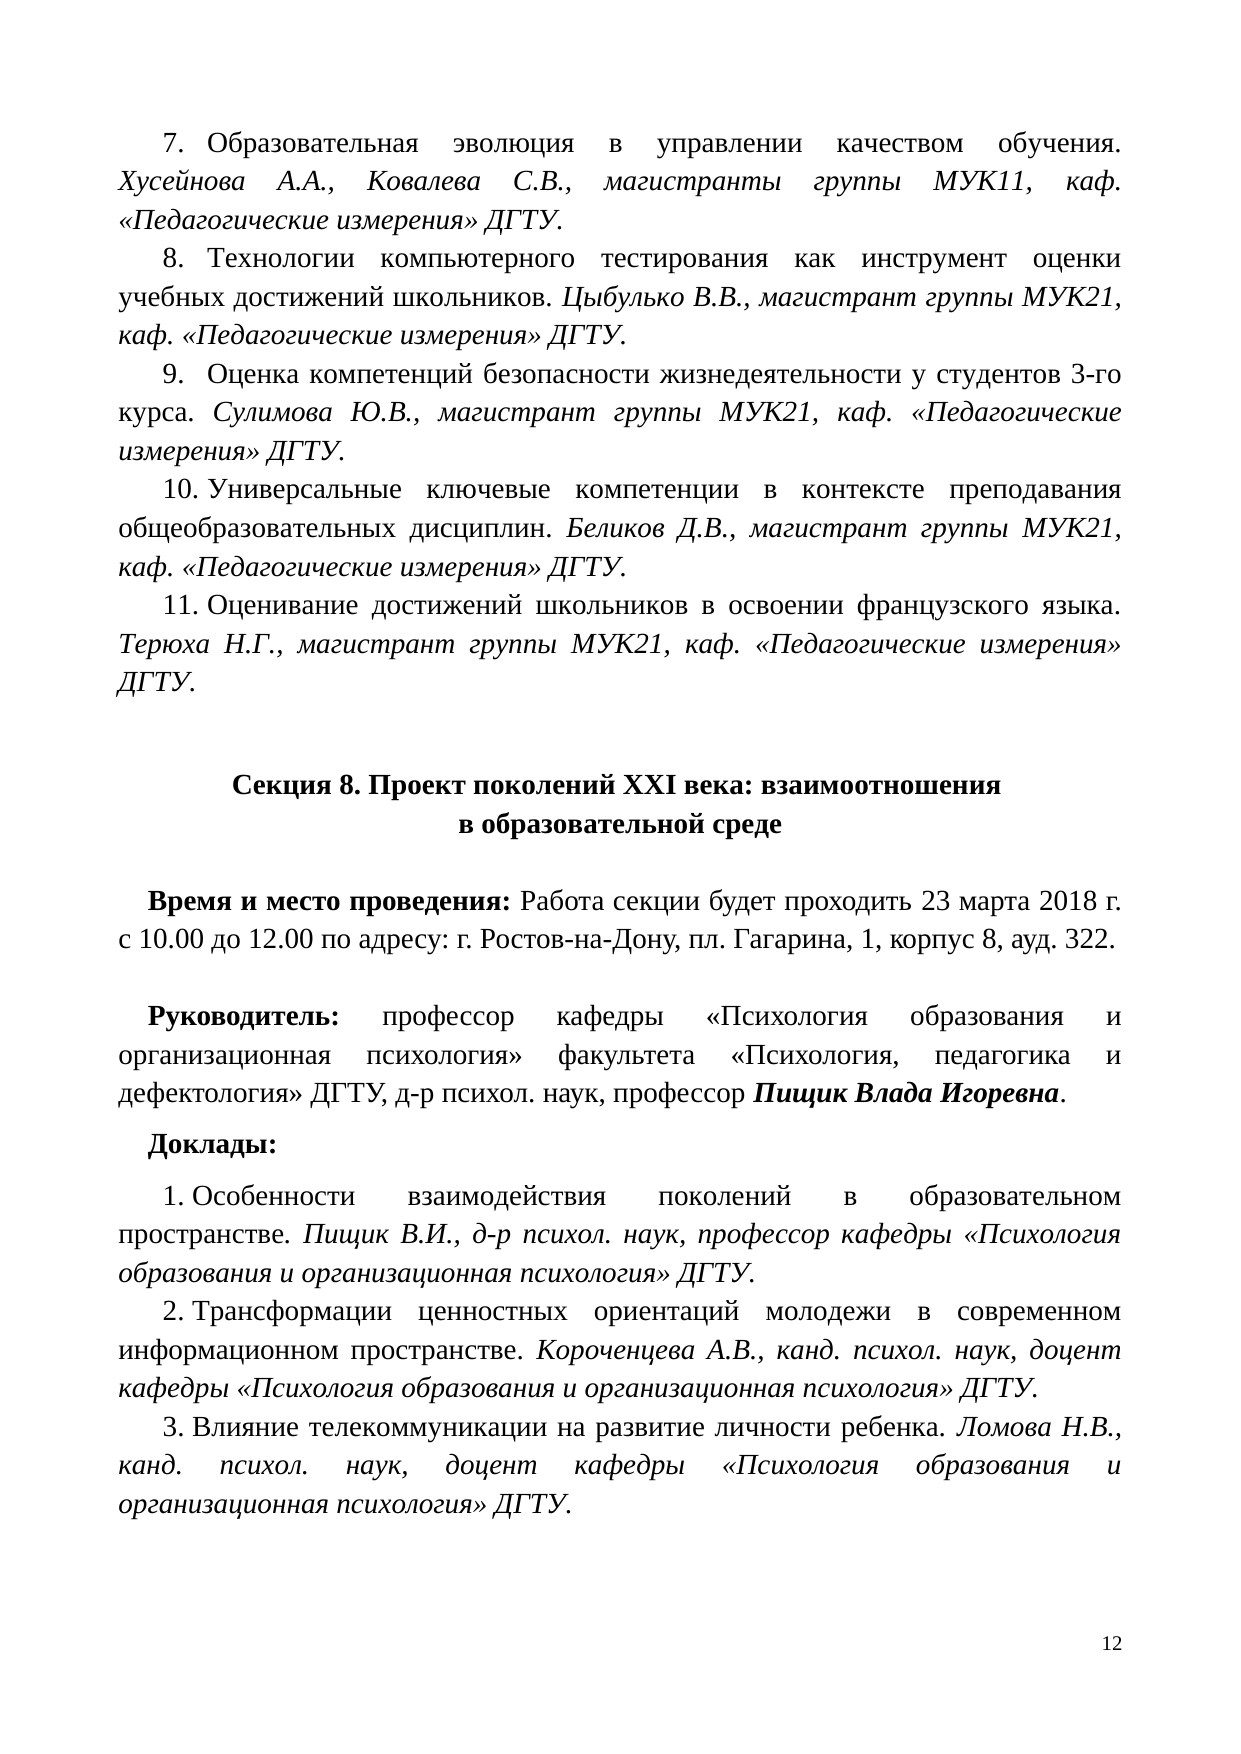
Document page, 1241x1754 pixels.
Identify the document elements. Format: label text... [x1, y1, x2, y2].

list Универсальные ключевые компетенции в контексте преподавания общеобразовательных дисциплин. Беликов Д.В., магистрант группы МУК21, каф. «Педагогические измерения» ДГТУ. [118, 472, 1122, 582]
list Технологии компьютерного тестирования как инструмент оценки учебных достижений школьников. Цыбулько В.В., магистрант группы МУК21, каф. «Педагогические измерения» ДГТУ. [118, 240, 1122, 351]
list Оценка компетенций безопасности жизнедеятельности у студентов 3-го курса. Сулимова Ю.В., магистрант группы МУК21, каф. «Педагогические измерения» ДГТУ. [118, 356, 1122, 467]
list Образовательная эволюция в управлении качеством обучения. Хусейнова А.А., Ковалева С.В., магистранты группы МУК11, каф. «Педагогические измерения» ДГТУ. [118, 125, 1122, 235]
text Доклады: [118, 1127, 1122, 1160]
list Оценивание достижений школьников в освоении французского языка. Терюха Н.Г., магистрант группы МУК21, каф. «Педагогические измерения» ДГТУ. [118, 587, 1122, 698]
list Трансформации ценностных ориентаций молодежи в современном информационном пространстве. Короченцева А.В., канд. психол. наук, доцент кафедры «Психология образования и организационная психология» ДГТУ. [118, 1293, 1122, 1404]
text Время и место проведения: Работа секции будет проходить 23 марта 2018 г. с 10.00 до 12.00 по адресу: г. Ростов-на-Дону, пл. Гагарина, 1, корпус 8, ауд. 322. [118, 883, 1122, 955]
list Секция 8. Проект поколений ХХI века: взаимоотношения в образовательной среде [118, 767, 1122, 839]
text Руководитель: профессор кафедры «Психология образования и организационная психология» факультета «Психология, педагогика и дефектология» ДГТУ, д-р психол. наук, профессор Пищик Влада Игоревна. [118, 998, 1122, 1109]
list Особенности взаимодействия поколений в образовательном пространстве. Пищик В.И., д-р психол. наук, профессор кафедры «Психология образования и организационная психология» ДГТУ. [118, 1178, 1122, 1288]
list Влияние телекоммуникации на развитие личности ребенка. Ломова Н.В., канд. психол. наук, доцент кафедры «Психология образования и организационная психология» ДГТУ. [118, 1409, 1122, 1519]
